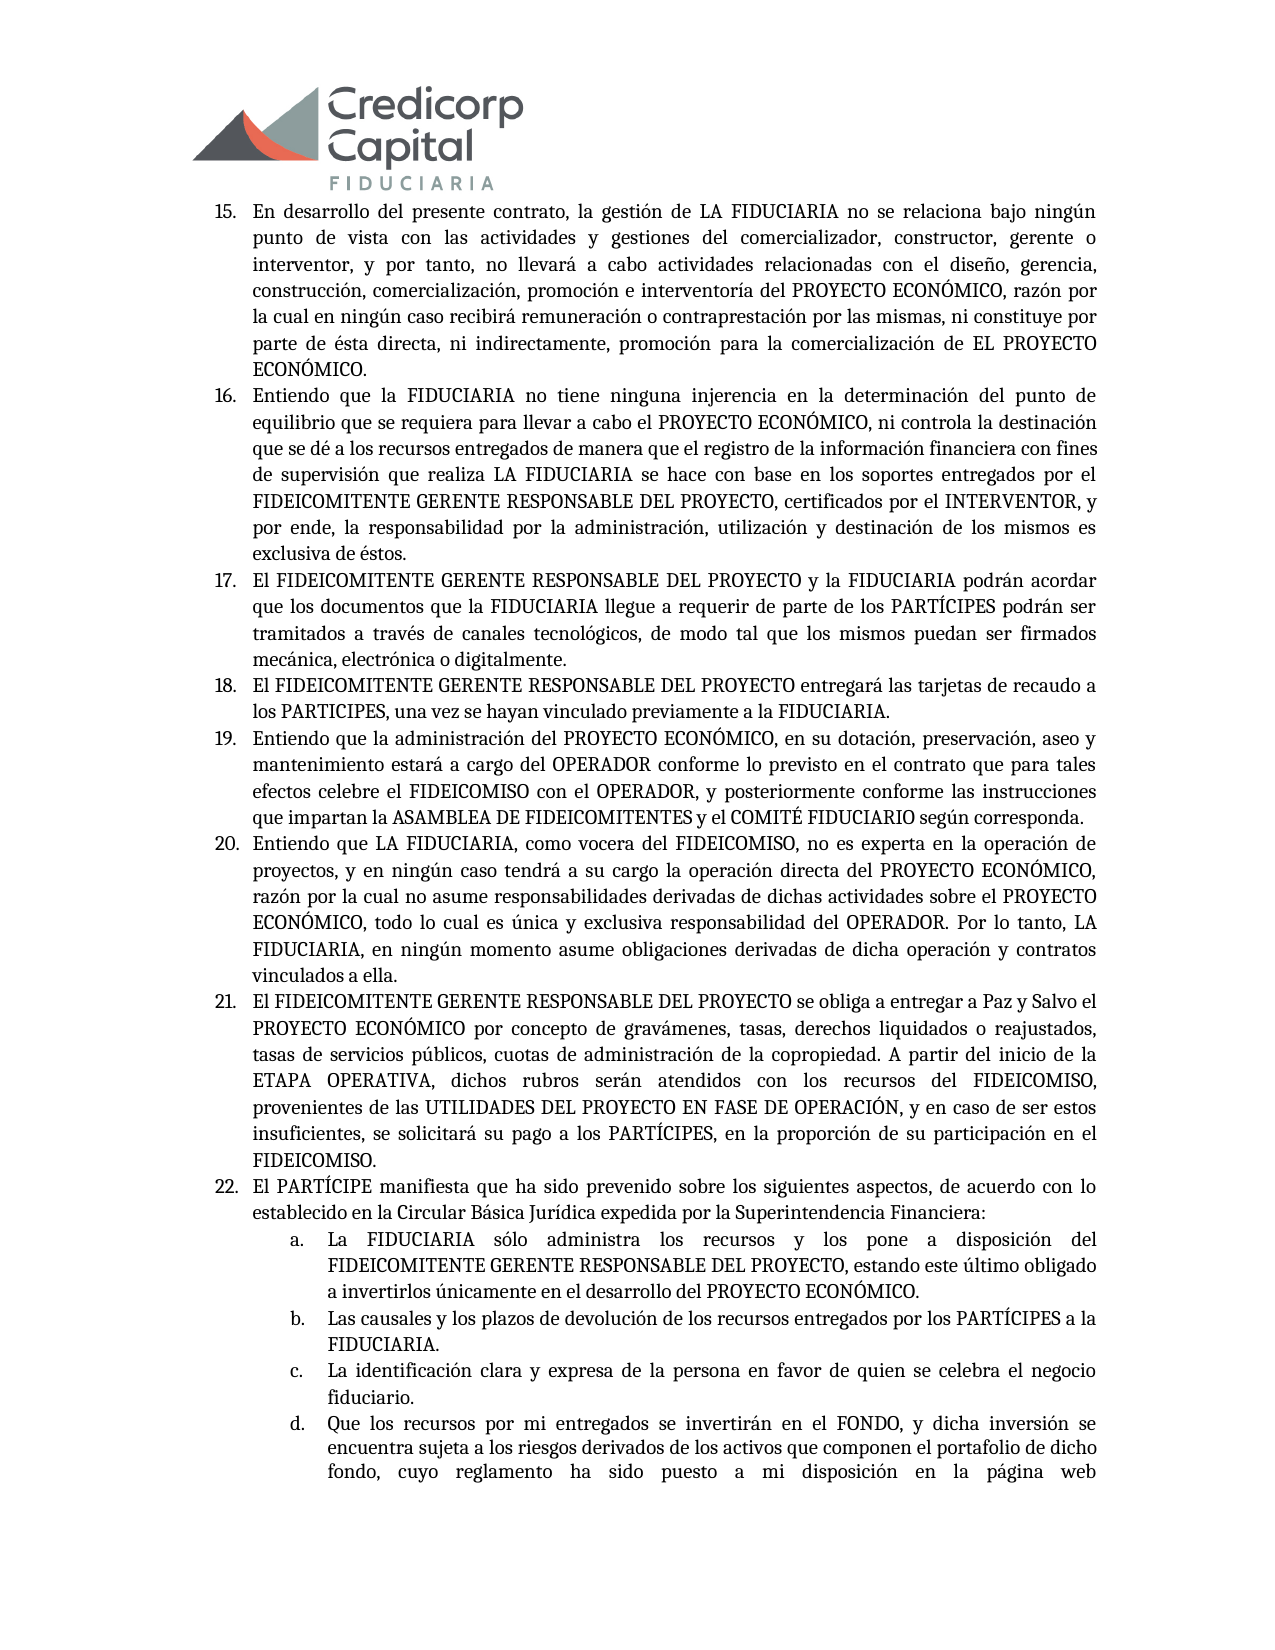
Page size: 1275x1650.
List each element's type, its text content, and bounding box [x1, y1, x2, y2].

list El PARTÍCIPE manifiesta que ha sido prevenido sobre los siguientes aspectos, de acuerdo con lo establecido en la Circular Básica Jurídica expedida por la Superintendencia Financiera: [215, 1174, 1098, 1225]
list En desarrollo del presente contrato, la gestión de LA FIDUCIARIA no se relaciona bajo ningún punto de vista con las actividades y gestiones del comercializador, constructor, gerente o interventor, y por tanto, no llevará a cabo actividades relacionadas con el diseño, gerencia, construcción, comercialización, promoción e interventoría del PROYECTO ECONÓMICO, razón por la cual en ningún caso recibirá remuneración o contraprestación por las mismas, ni constituye por parte de ésta directa, ni indirectamente, promoción para la comercialización de EL PROYECTO ECONÓMICO. [215, 199, 1098, 382]
list Entiendo que la FIDUCIARIA no tiene ninguna injerencia en la determinación del punto de equilibrio que se requiera para llevar a cabo el PROYECTO ECONÓMICO, ni controla la destinación que se dé a los recursos entregados de manera que el registro de la información financiera con fines de supervisión que realiza LA FIDUCIARIA se hace con base en los soportes entregados por el FIDEICOMITENTE GERENTE RESPONSABLE DEL PROYECTO, certificados por el INTERVENTOR, y por ende, la responsabilidad por la administración, utilización y destinación de los mismos es exclusiva de éstos. [215, 384, 1098, 566]
list La FIDUCIARIA sólo administra los recursos y los pone a disposición del FIDEICOMITENTE GERENTE RESPONSABLE DEL PROYECTO, estando este último obligado a invertirlos únicamente en el desarrollo del PROYECTO ECONÓMICO. [290, 1227, 1098, 1304]
list Entiendo que la administración del PROYECTO ECONÓMICO, en su dotación, preservación, aseo y mantenimiento estará a cargo del OPERADOR conforme lo previsto en el contrato que para tales efectos celebre el FIDEICOMISO con el OPERADOR, y posteriormente conforme las instrucciones que impartan la ASAMBLEA DE FIDEICOMITENTES y el COMITÉ FIDUCIARIO según corresponda. [215, 727, 1098, 829]
list El FIDEICOMITENTE GERENTE RESPONSABLE DEL PROYECTO se obliga a entregar a Paz y Salvo el PROYECTO ECONÓMICO por concepto de gravámenes, tasas, derechos liquidados o reajustados, tasas de servicios públicos, cuotas de administración de la copropiedad. A partir del inicio de la ETAPA OPERATIVA, dichos rubros serán atendidos con los recursos del FIDEICOMISO, provenientes de las UTILIDADES DEL PROYECTO EN FASE DE OPERACIÓN, y en caso de ser estos insuficientes, se solicitará su pago a los PARTÍCIPES, en la proporción de su participación en el FIDEICOMISO. [215, 990, 1098, 1172]
list El FIDEICOMITENTE GERENTE RESPONSABLE DEL PROYECTO y la FIDUCIARIA podrán acordar que los documentos que la FIDUCIARIA llegue a requerir de parte de los PARTÍCIPES podrán ser tramitados a través de canales tecnológicos, de modo tal que los mismos puedan ser firmados mecánica, electrónica o digitalmente. [215, 568, 1098, 671]
list La identificación clara y expresa de la persona en favor de quien se celebra el negocio fiduciario. [290, 1359, 1098, 1409]
list El FIDEICOMITENTE GERENTE RESPONSABLE DEL PROYECTO entregará las tarjetas de recaudo a los PARTICIPES, una vez se hayan vinculado previamente a la FIDUCIARIA. [215, 674, 1098, 724]
picture [177, 73, 528, 200]
list Las causales y los plazos de devolución de los recursos entregados por los PARTÍCIPES a la FIDUCIARIA. [290, 1306, 1098, 1357]
list Entiendo que LA FIDUCIARIA, como vocera del FIDEICOMISO, no es experta en la operación de proyectos, y en ningún caso tendrá a su cargo la operación directa del PROYECTO ECONÓMICO, razón por la cual no asume responsabilidades derivadas de dichas actividades sobre el PROYECTO ECONÓMICO, todo lo cual es única y exclusiva responsabilidad del OPERADOR. Por lo tanto, LA FIDUCIARIA, en ningún momento asume obligaciones derivadas de dicha operación y contratos vinculados a ella. [215, 832, 1098, 988]
